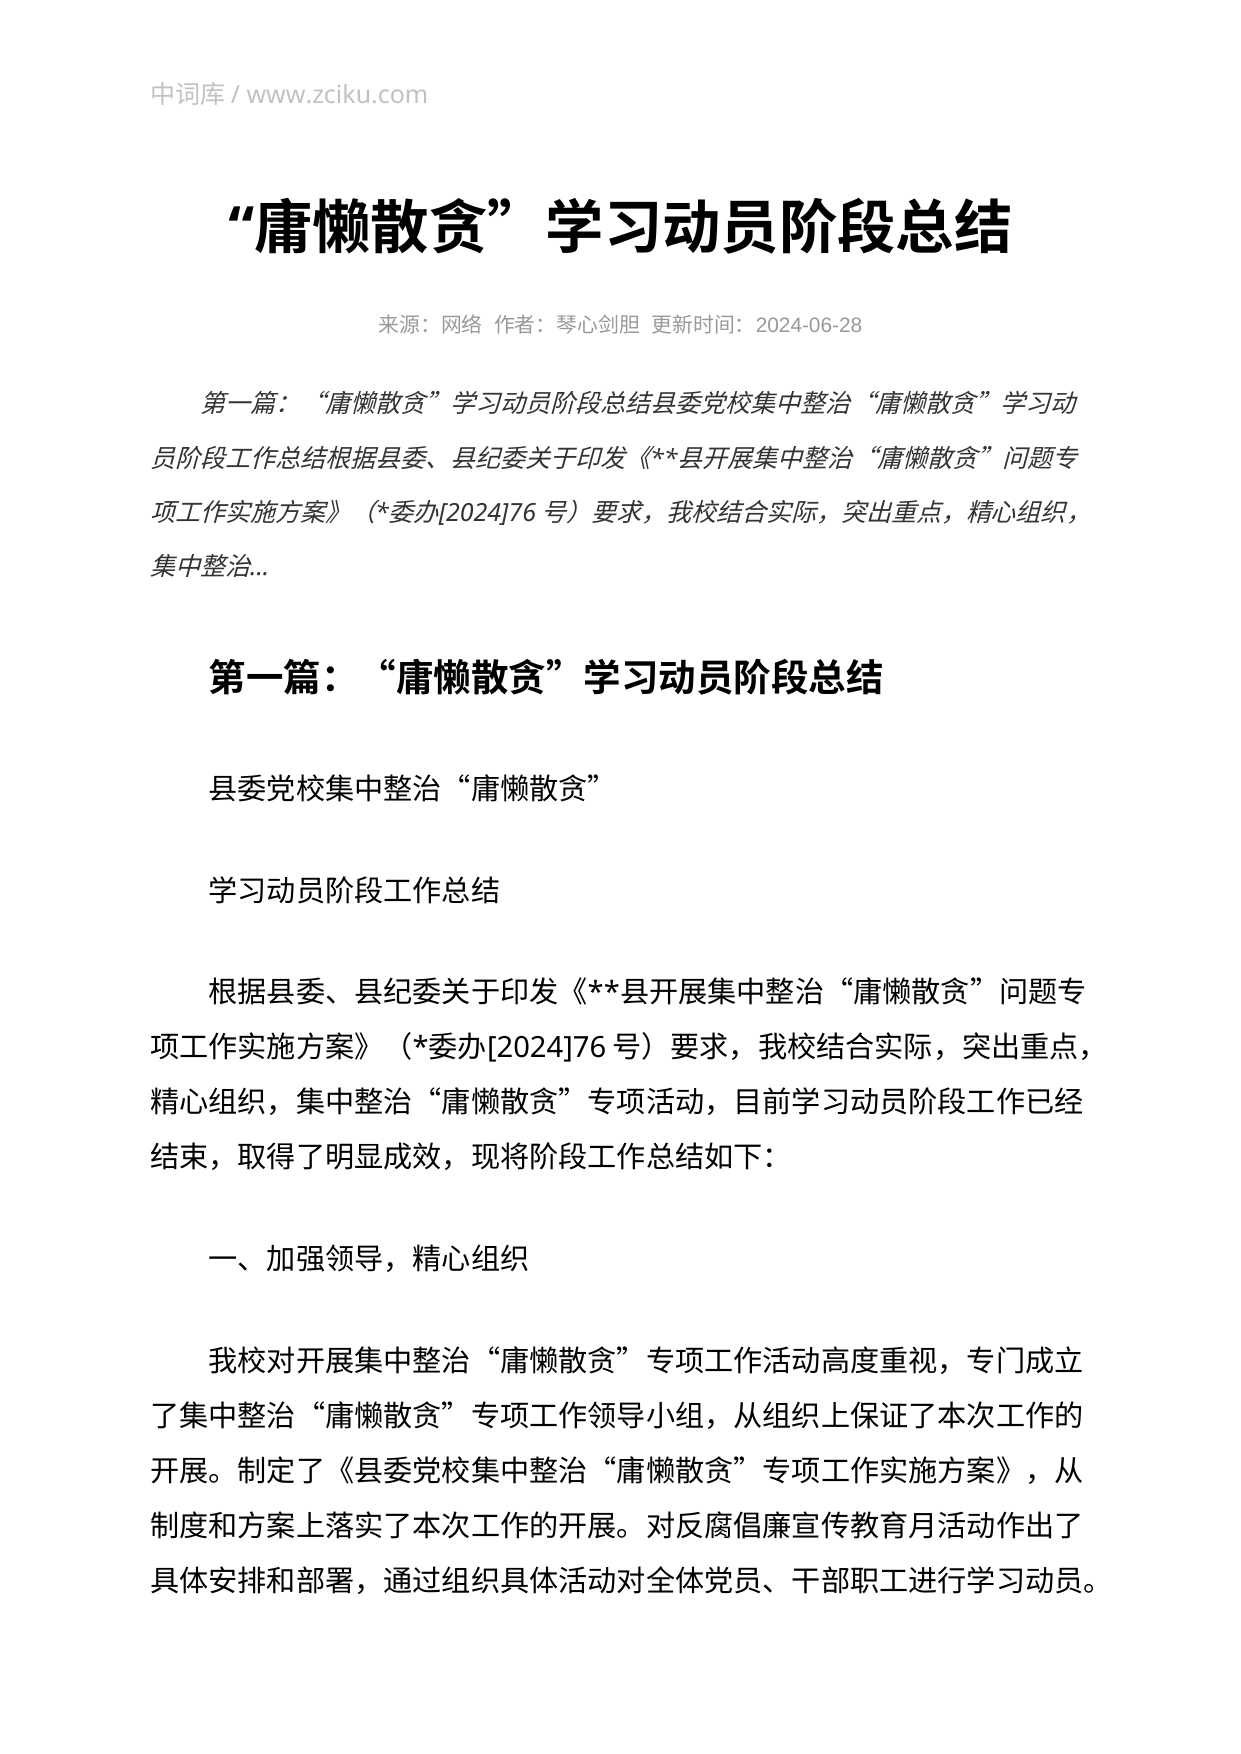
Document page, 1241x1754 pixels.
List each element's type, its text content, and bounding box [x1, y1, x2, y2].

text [150, 1337, 1090, 1599]
text 学习动员阶段工作总结 [150, 867, 1090, 909]
text 第一篇：“庸懒散贪”学习动员阶段总结县委党校集中整治“庸懒散贪”学习动员阶段工作总结根据县委、县纪委关于印发《**县开展集中整治“庸懒散贪”问题专项工作实施方案》（*委办[2024]76号）要求，我校结合实际，突出重点，精心组织，集中整治... [150, 384, 1090, 583]
text 一、加强领导，精心组织 [150, 1236, 1090, 1278]
text 来源：网络 作者：琴心剑胆 更新时间：2024-06-28 [150, 313, 1090, 337]
text 县委党校集中整治“庸懒散贪” [150, 766, 1090, 808]
text 第一篇：“庸懒散贪”学习动员阶段总结 [150, 648, 1090, 702]
text 根据县委、县纪委关于印发《**县开展集中整治“庸懒散贪”问题专项工作实施方案》（*委办[2024]76号）要求，我校结合实际，突出重点，精心组织，集中整治“庸懒散贪”专项活动，目前学习动员阶段工作已经结束，取得了明显成效，现将阶段工作总结如下： [150, 969, 1090, 1176]
subtitle “庸懒散贪”学习动员阶段总结 [150, 181, 1090, 266]
